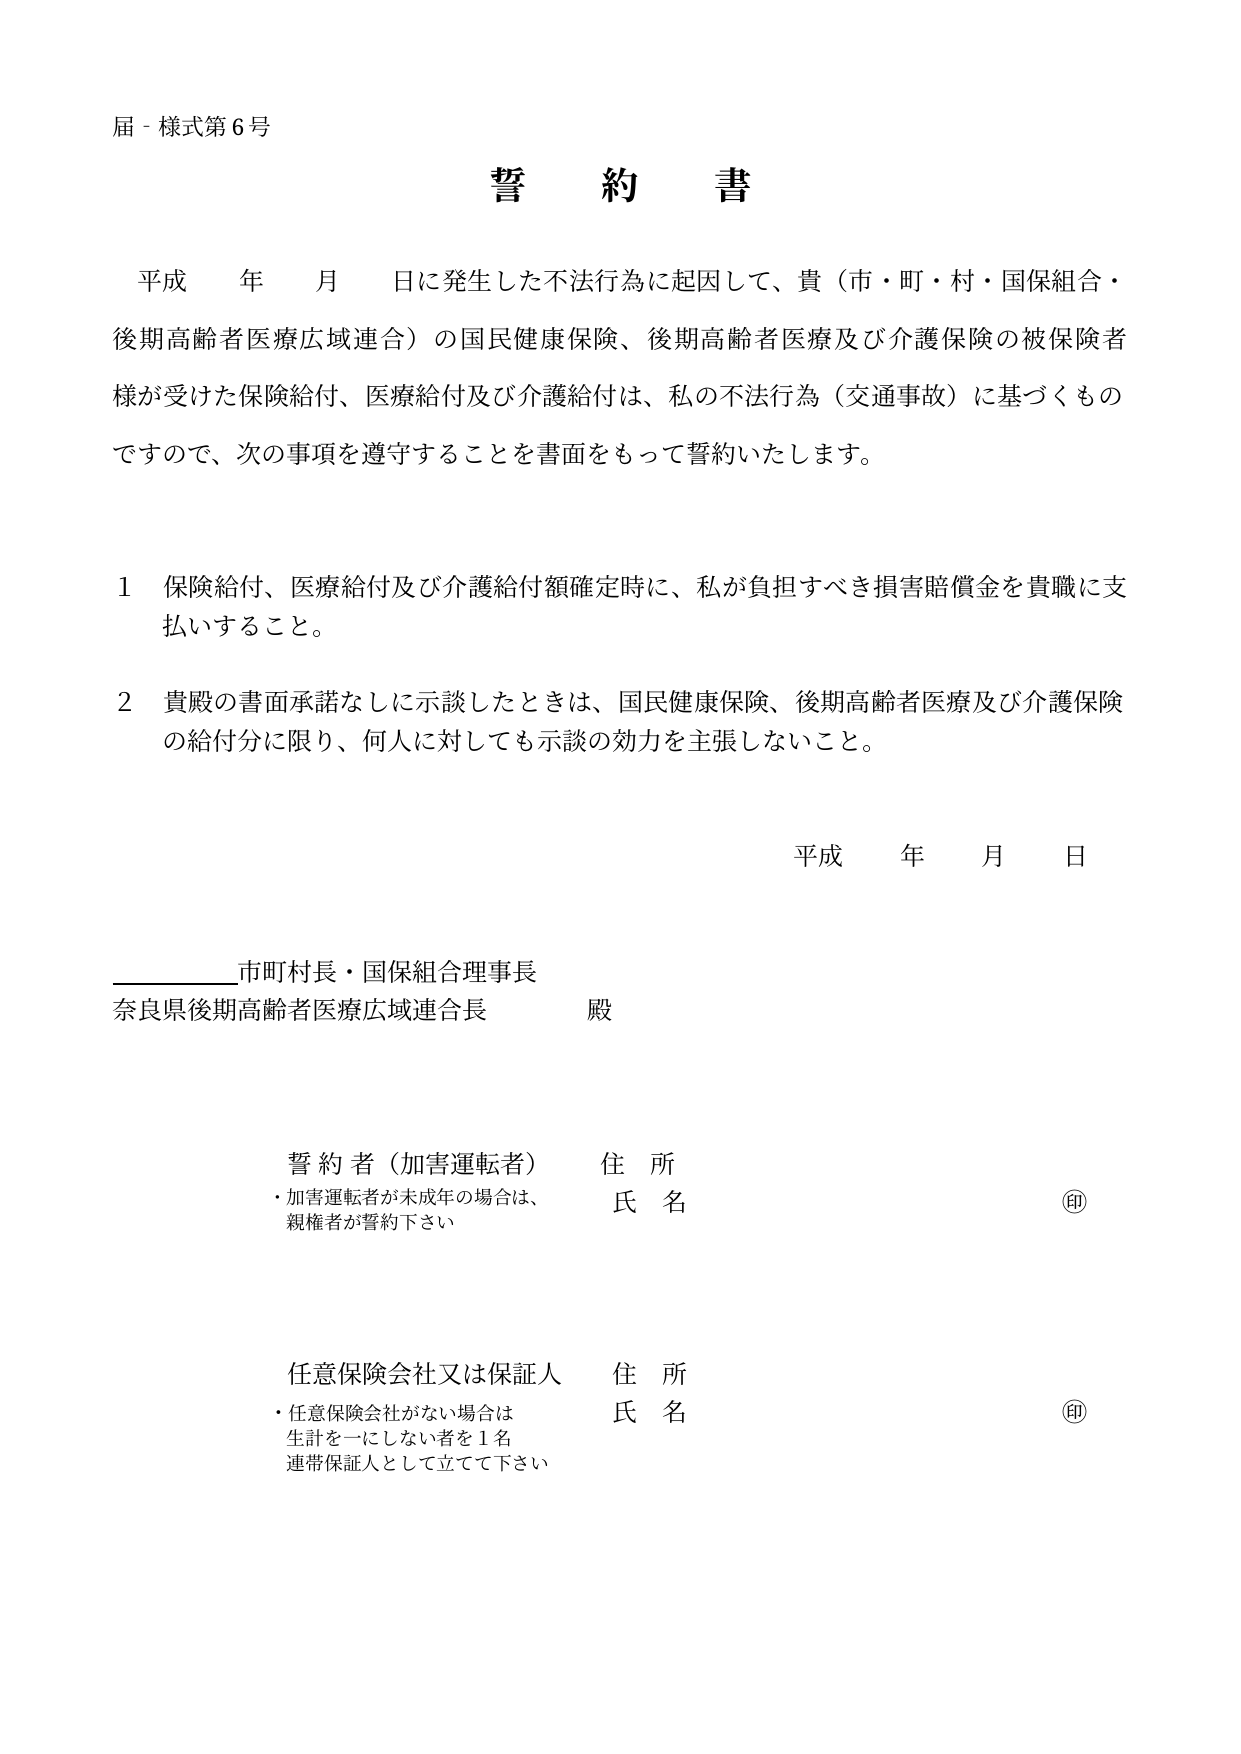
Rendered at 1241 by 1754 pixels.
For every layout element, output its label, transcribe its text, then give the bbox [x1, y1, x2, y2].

text ２ 貴殿の書面承諾なしに示談したときは、国民健康保険、後期高齢者医療及び介護保険の給付分に限り、何人に対しても示談の効力を主張しないこと。 [112, 682, 1128, 759]
text 氏 名 ㊞ [112, 1182, 1128, 1220]
text 平成 年 月 日 [112, 836, 1128, 874]
text 誓 約 者（加害運転者） 住 所 [112, 1143, 1128, 1182]
text 市町村長・国保組合理事長 [112, 951, 1128, 989]
text 届‐様式第6号 [112, 107, 1128, 145]
text 任意保険会社又は保証人 住 所 [112, 1353, 1128, 1392]
text 誓 約 書 [112, 145, 1128, 222]
text １ 保険給付、医療給付及び介護給付額確定時に、私が負担すべき損害賠償金を貴職に支払いすること。 [112, 567, 1128, 643]
text 氏 名 ㊞ [112, 1392, 1128, 1430]
text 奈良県後期高齢者医療広域連合長 殿 [112, 989, 1128, 1028]
text 平成 年 月 日に発生した不法行為に起因して、貴（市・町・村・国保組合・後期高齢者医療広域連合）の国民健康保険、後期高齢者医療及び介護保険の被保険者 様が受けた保険給付、医療給付及び介護給付は、私の不法行為（交通事故）に基づくものですので、次の事項を遵守することを書面をもって誓約いたします。 [112, 261, 1128, 472]
